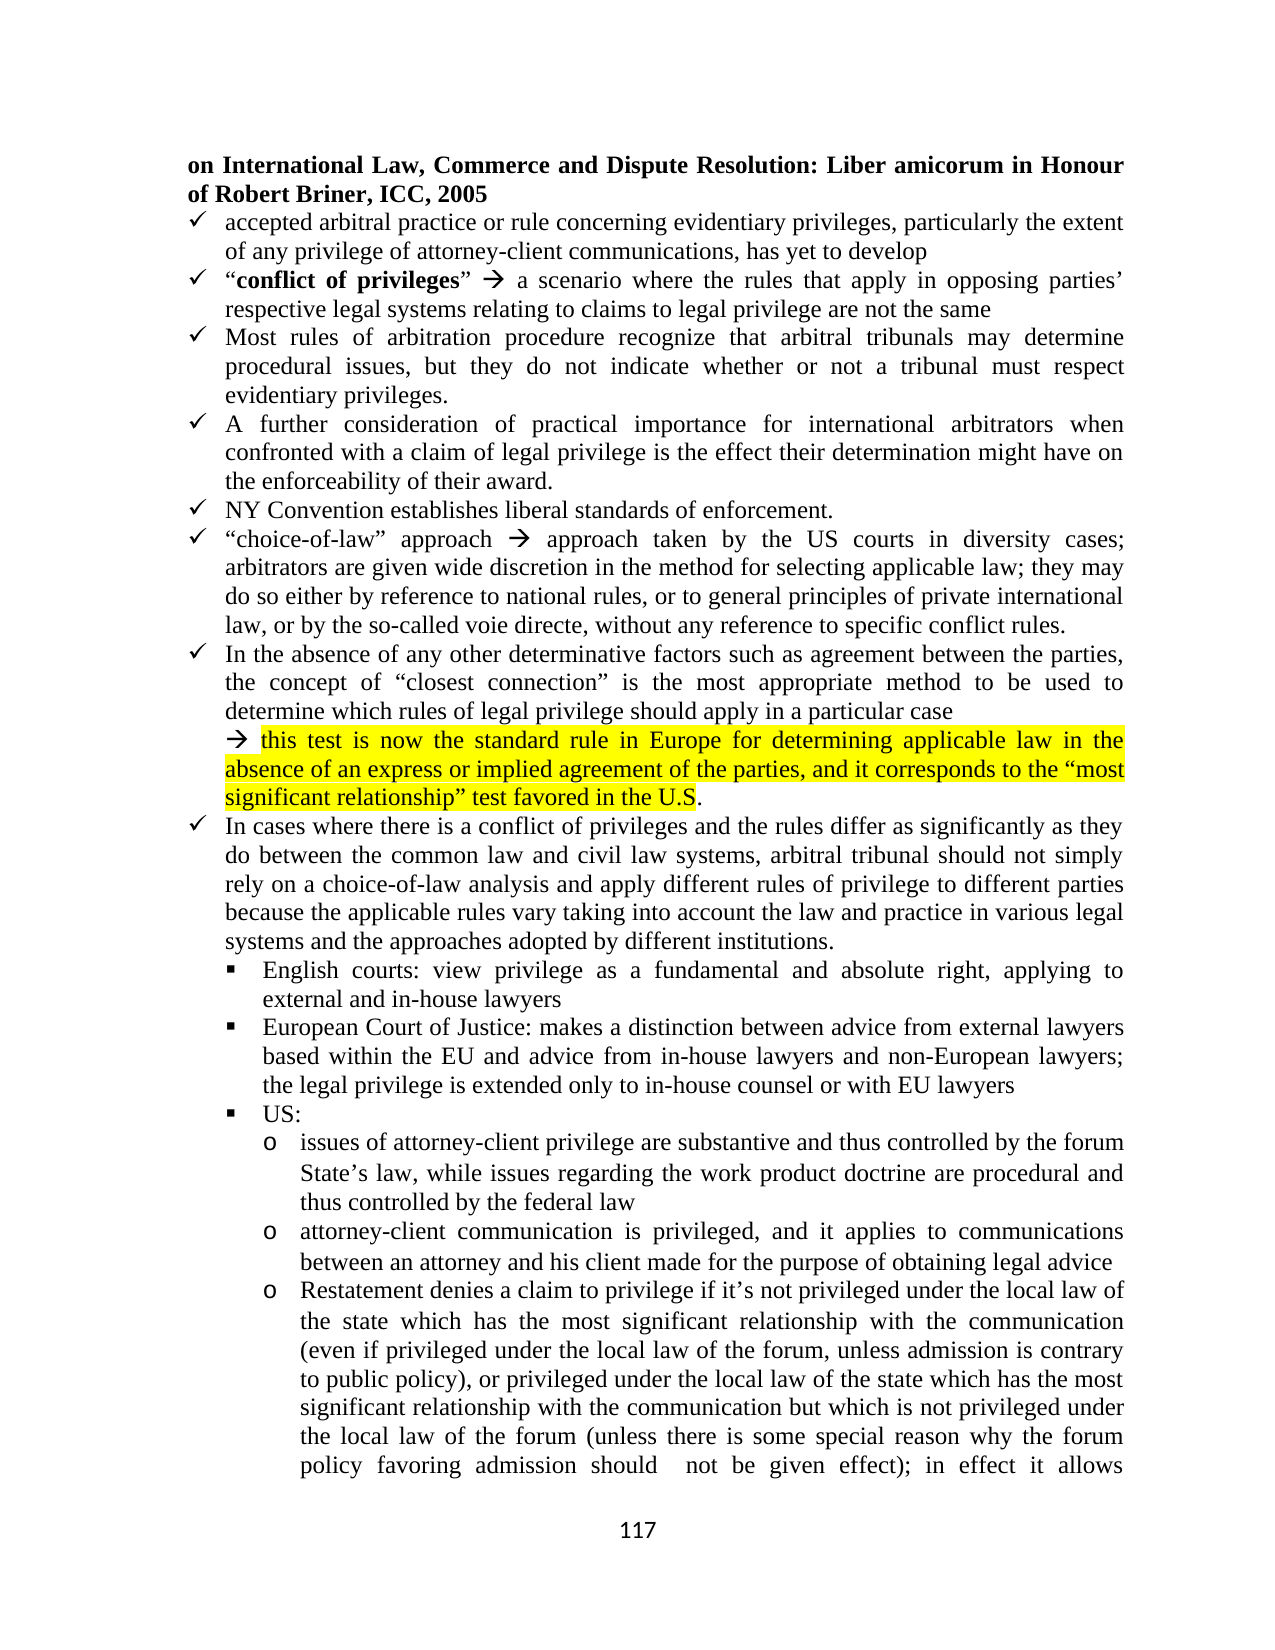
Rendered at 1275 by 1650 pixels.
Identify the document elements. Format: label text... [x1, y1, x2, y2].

list “choice-of-law” approach approach taken by the US courts in diversity cases; arbitrators are given wide discretion in the method for selecting applicable law; they may do so either by reference to national rules, or to general principles of private international law, or by the so-called voie directe, without any reference to specific conflict rules. [187, 524, 1125, 639]
list “conflict of privileges” a scenario where the rules that apply in opposing parties’ respective legal systems relating to claims to legal privilege are not the same [187, 265, 1125, 322]
list In cases where there is a conflict of privileges and the rules differ as significantly as they do between the common law and civil law systems, arbitral tribunal should not simply rely on a choice-of-law analysis and apply different rules of privilege to different parties because the applicable rules vary taking into account the law and practice in various legal systems and the approaches adopted by different institutions. [187, 811, 1125, 955]
list NY Convention establishes liberal standards of enforcement. [187, 495, 1125, 524]
list US: [225, 1099, 1125, 1127]
list Most rules of arbitration procedure recognize that arbitral tribunals may determine procedural issues, but they do not indicate whether or not a tribunal must respect evidentiary privileges. [187, 322, 1125, 409]
list attorney-client communication is privileged, and it applies to communications between an attorney and his client made for the purpose of obtaining legal advice [262, 1216, 1125, 1275]
list accepted arbitral practice or rule concerning evidentiary privileges, particularly the extent of any privilege of attorney-client communications, has yet to develop [187, 207, 1125, 265]
list In the absence of any other determinative factors such as agreement between the parties, the concept of “closest connection” is the most appropriate method to be used to determine which rules of legal privilege should apply in a particular case [187, 639, 1125, 725]
list this test is now the standard rule in Europe for determining applicable law in the absence of an express or implied agreement of the parties, and it corresponds to the “most significant relationship” test favored in the U.S. [225, 782, 1125, 811]
list English courts: view privilege as a fundamental and absolute right, applying to external and in-house lawyers [225, 955, 1125, 1012]
list A further consideration of practical importance for international arbitrators when confronted with a claim of legal privilege is the effect their determination might have on the enforceability of their award. [187, 409, 1125, 495]
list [262, 1275, 1125, 1479]
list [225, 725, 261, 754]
list issues of attorney-client privilege are substantive and thus controlled by the forum State’s law, while issues regarding the work product doctrine are procedural and thus controlled by the federal law [262, 1127, 1125, 1216]
list European Court of Justice: makes a distinction between advice from external lawyers based within the EU and advice from in-house lawyers and non-European lawyers; the legal privilege is extended only to in-house counsel or with EU lawyers [225, 1012, 1125, 1099]
